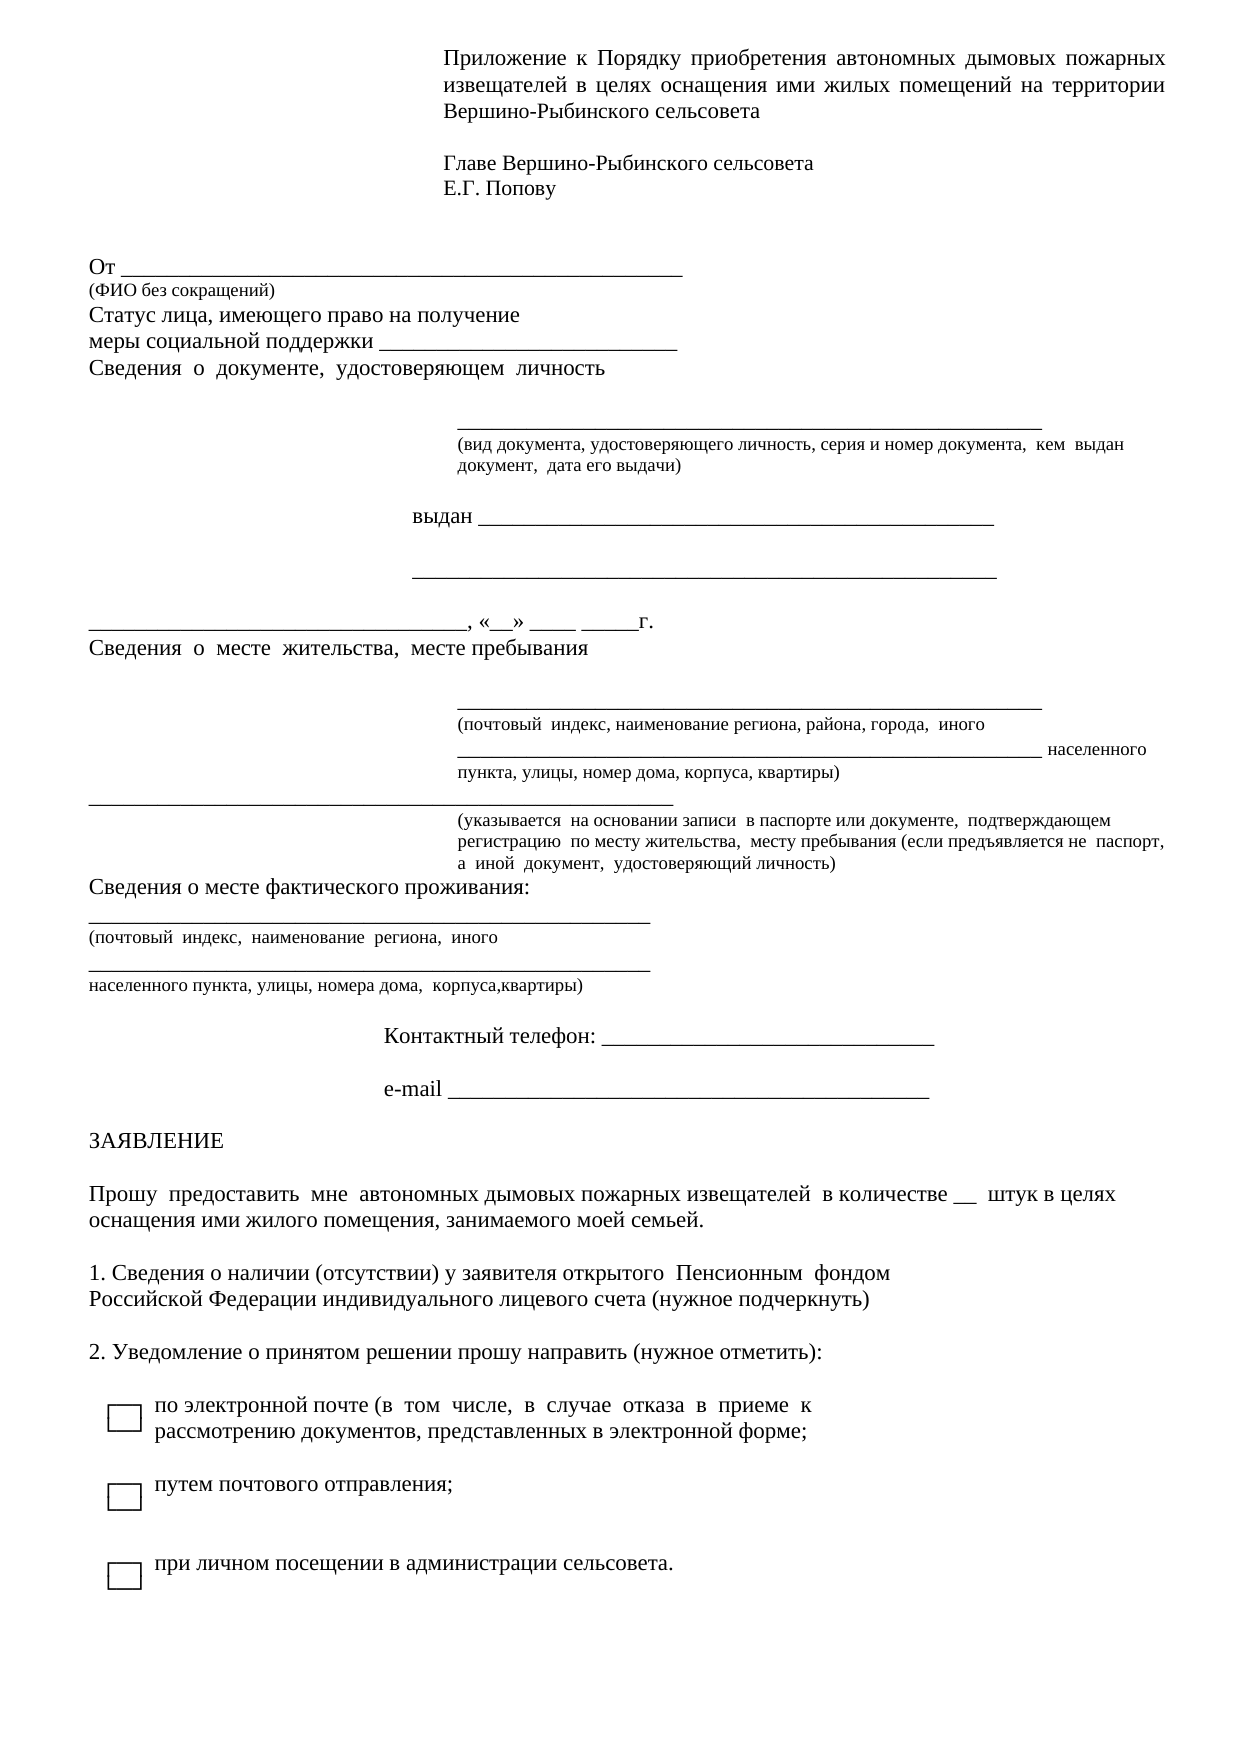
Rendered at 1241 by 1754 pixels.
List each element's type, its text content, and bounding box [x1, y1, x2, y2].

text ┌─┐ при личном посещении в администрации сельсовета. [89, 1549, 1167, 1575]
text Сведения о документе, удостоверяющем личность [89, 353, 1167, 380]
text _________________________________________________ [89, 900, 1167, 926]
text меры социальной поддержки __________________________ [89, 327, 1167, 353]
text ЗАЯВЛЕНИЕ [89, 1127, 1167, 1154]
text _________________________________________________ [89, 948, 1167, 974]
text От _________________________________________________ [89, 253, 1167, 279]
text ___________________________________________________ населенного пункта, улицы, номер дома, корпуса, квартиры) [457, 734, 1167, 782]
text Приложение к Порядку приобретения автономных дымовых пожарных извещателей в целях оснащения ими жилых помещений на территории Вершино-Рыбинского сельсовета [443, 44, 1167, 123]
text Контактный телефон: _____________________________ [384, 1022, 1167, 1048]
text └─┘ рассмотрению документов, представленных в электронной форме; [89, 1417, 1167, 1444]
text ┌─┐ путем почтового отправления; [89, 1470, 1167, 1496]
text 2. Уведомление о принятом решении прошу направить (нужное отметить): [89, 1338, 1167, 1364]
text (вид документа, удостоверяющего личность, серия и номер документа, кем выдан документ, дата его выдачи) [457, 433, 1167, 476]
text (ФИО без сокращений) [89, 279, 1167, 301]
text └─┘ [89, 1575, 1167, 1602]
text Российской Федерации индивидуального лицевого счета (нужное подчеркнуть) [89, 1286, 1167, 1312]
text Е.Г. Попову [443, 175, 1167, 200]
text Сведения о месте фактического проживания: [89, 873, 1167, 900]
text ___________________________________________________ [89, 782, 1167, 809]
text ___________________________________________________ [89, 555, 1167, 581]
text населенного пункта, улицы, номера дома, корпуса,квартиры) [89, 974, 1167, 996]
text Прошу предоставить мне автономных дымовых пожарных извещателей в количестве __ штук в целях оснащения ими жилого помещения, занимаемого моей семьей. [89, 1180, 1167, 1233]
text ___________________________________________________ [384, 687, 1167, 713]
text ___________________________________________________ [384, 406, 1167, 433]
text (почтовый индекс, наименование региона, района, города, иного [457, 713, 1167, 734]
text (почтовый индекс, наименование региона, иного [89, 926, 1167, 948]
text выдан _____________________________________________ [89, 502, 1167, 528]
text _________________________________, «__» ____ _____г. [89, 607, 1167, 634]
text Сведения о месте жительства, месте пребывания [89, 634, 1167, 660]
text (указывается на основании записи в паспорте или документе, подтверждающем регистрацию по месту жительства, месту пребывания (если предъявляется не паспорт, а иной документ, удостоверяющий личность) [457, 809, 1167, 873]
text ┌─┐ по электронной почте (в том числе, в случае отказа в приеме к [89, 1391, 1167, 1417]
text e-mail __________________________________________ [384, 1075, 1167, 1101]
text Главе Вершино-Рыбинского сельсовета [443, 150, 1167, 175]
text Статус лица, имеющего право на получение [89, 301, 1167, 327]
text 1. Сведения о наличии (отсутствии) у заявителя открытого Пенсионным фондом [89, 1259, 1167, 1286]
text └─┘ [89, 1496, 1167, 1523]
